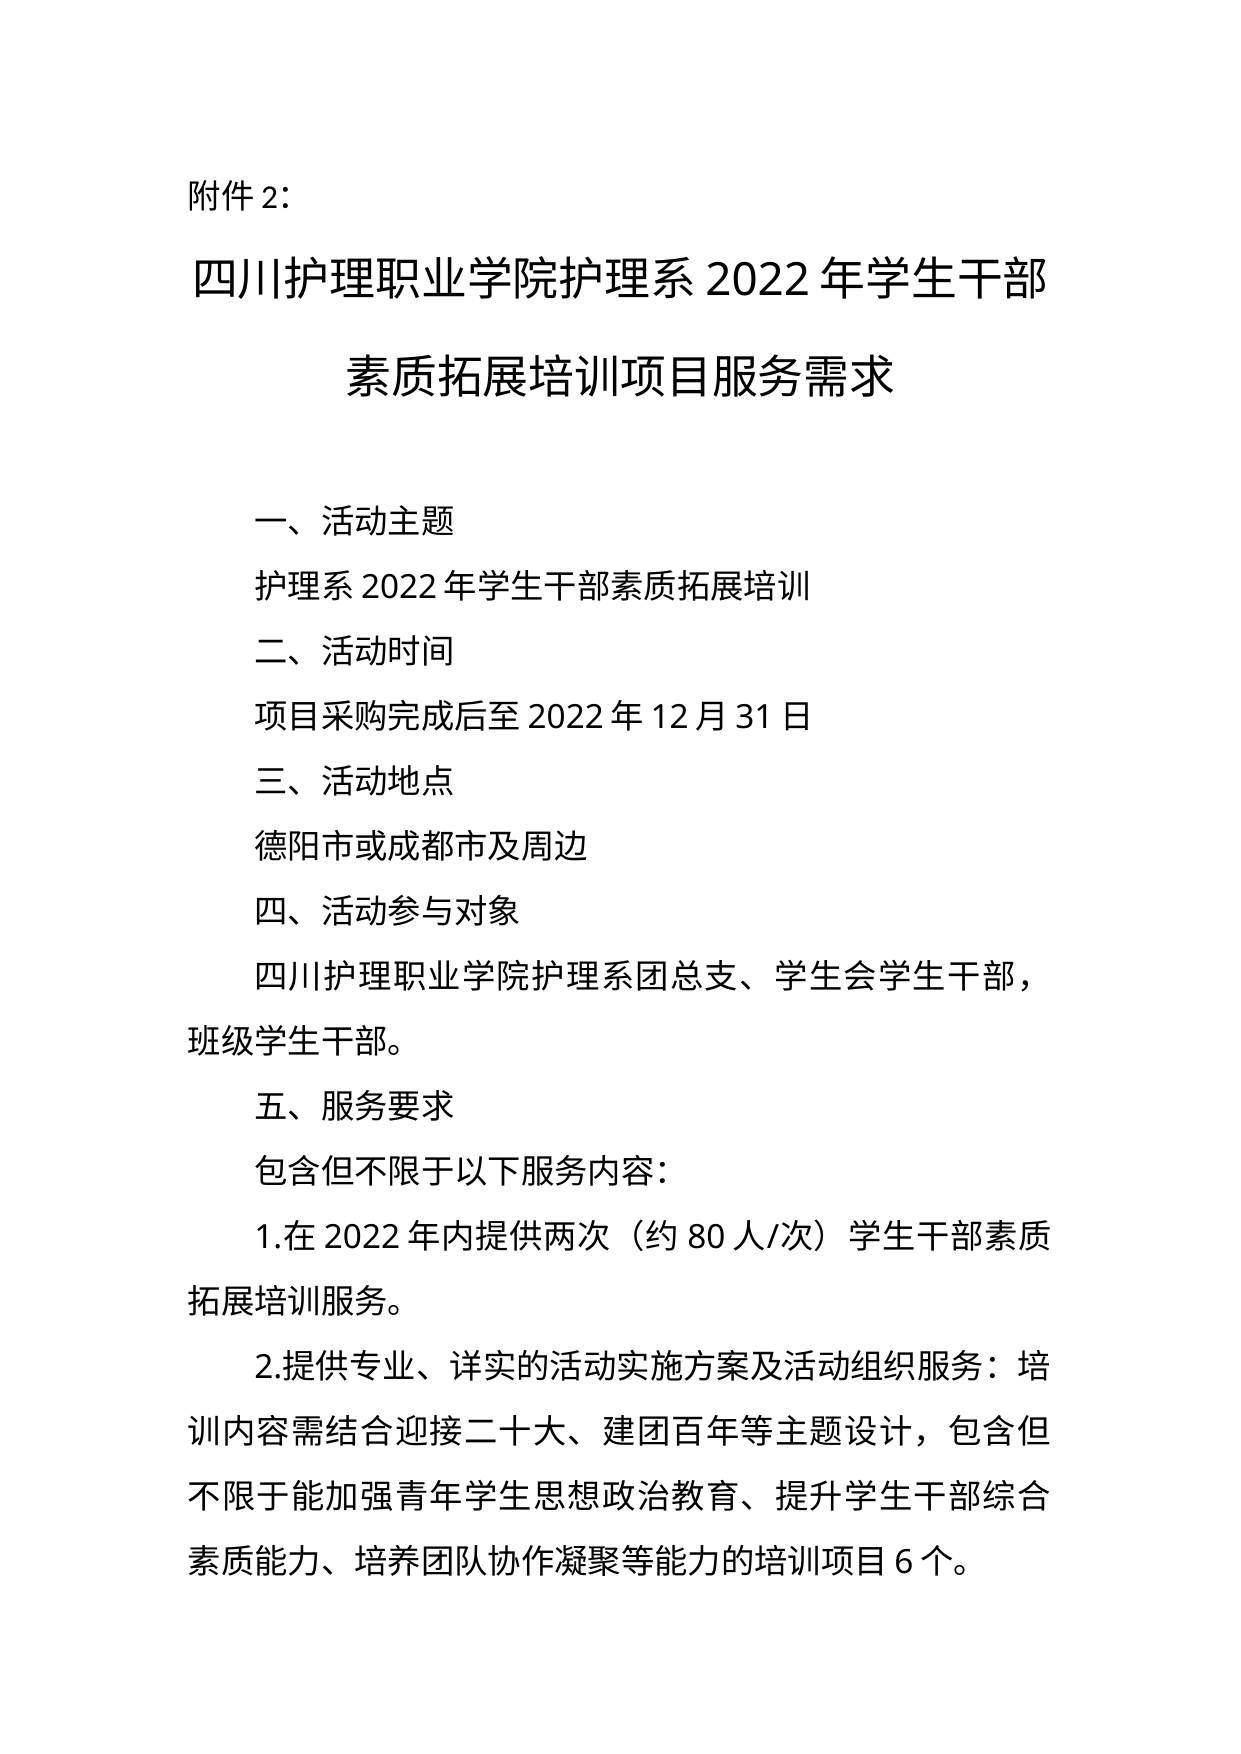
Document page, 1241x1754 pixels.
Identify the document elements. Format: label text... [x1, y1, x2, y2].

text 包含但不限于以下服务内容： [187, 1137, 1053, 1202]
text 三、活动地点 [187, 747, 1053, 812]
text 2.提供专业、详实的活动实施方案及活动组织服务：培训内容需结合迎接二十大、建团百年等主题设计，包含但不限于能加强青年学生思想政治教育、提升学生干部综合素质能力、培养团队协作凝聚等能力的培训项目6个。 [187, 1332, 1053, 1592]
list 服务要求 [187, 1072, 1053, 1137]
text 一、活动主题 [187, 487, 1053, 552]
text 德阳市或成都市及周边 [187, 812, 1053, 877]
text 四、活动参与对象 [187, 877, 1053, 942]
text 护理系2022年学生干部素质拓展培训 [187, 552, 1053, 617]
text 四川护理职业学院护理系2022年学生干部素质拓展培训项目服务需求 [187, 227, 1053, 422]
text 项目采购完成后至2022年12月31日 [187, 682, 1053, 747]
text 1.在2022年内提供两次（约80人/次）学生干部素质拓展培训服务。 [187, 1202, 1053, 1332]
text 附件2： [187, 162, 1053, 227]
text 二、活动时间 [187, 617, 1053, 682]
text 四川护理职业学院护理系团总支、学生会学生干部，班级学生干部。 [187, 942, 1053, 1072]
